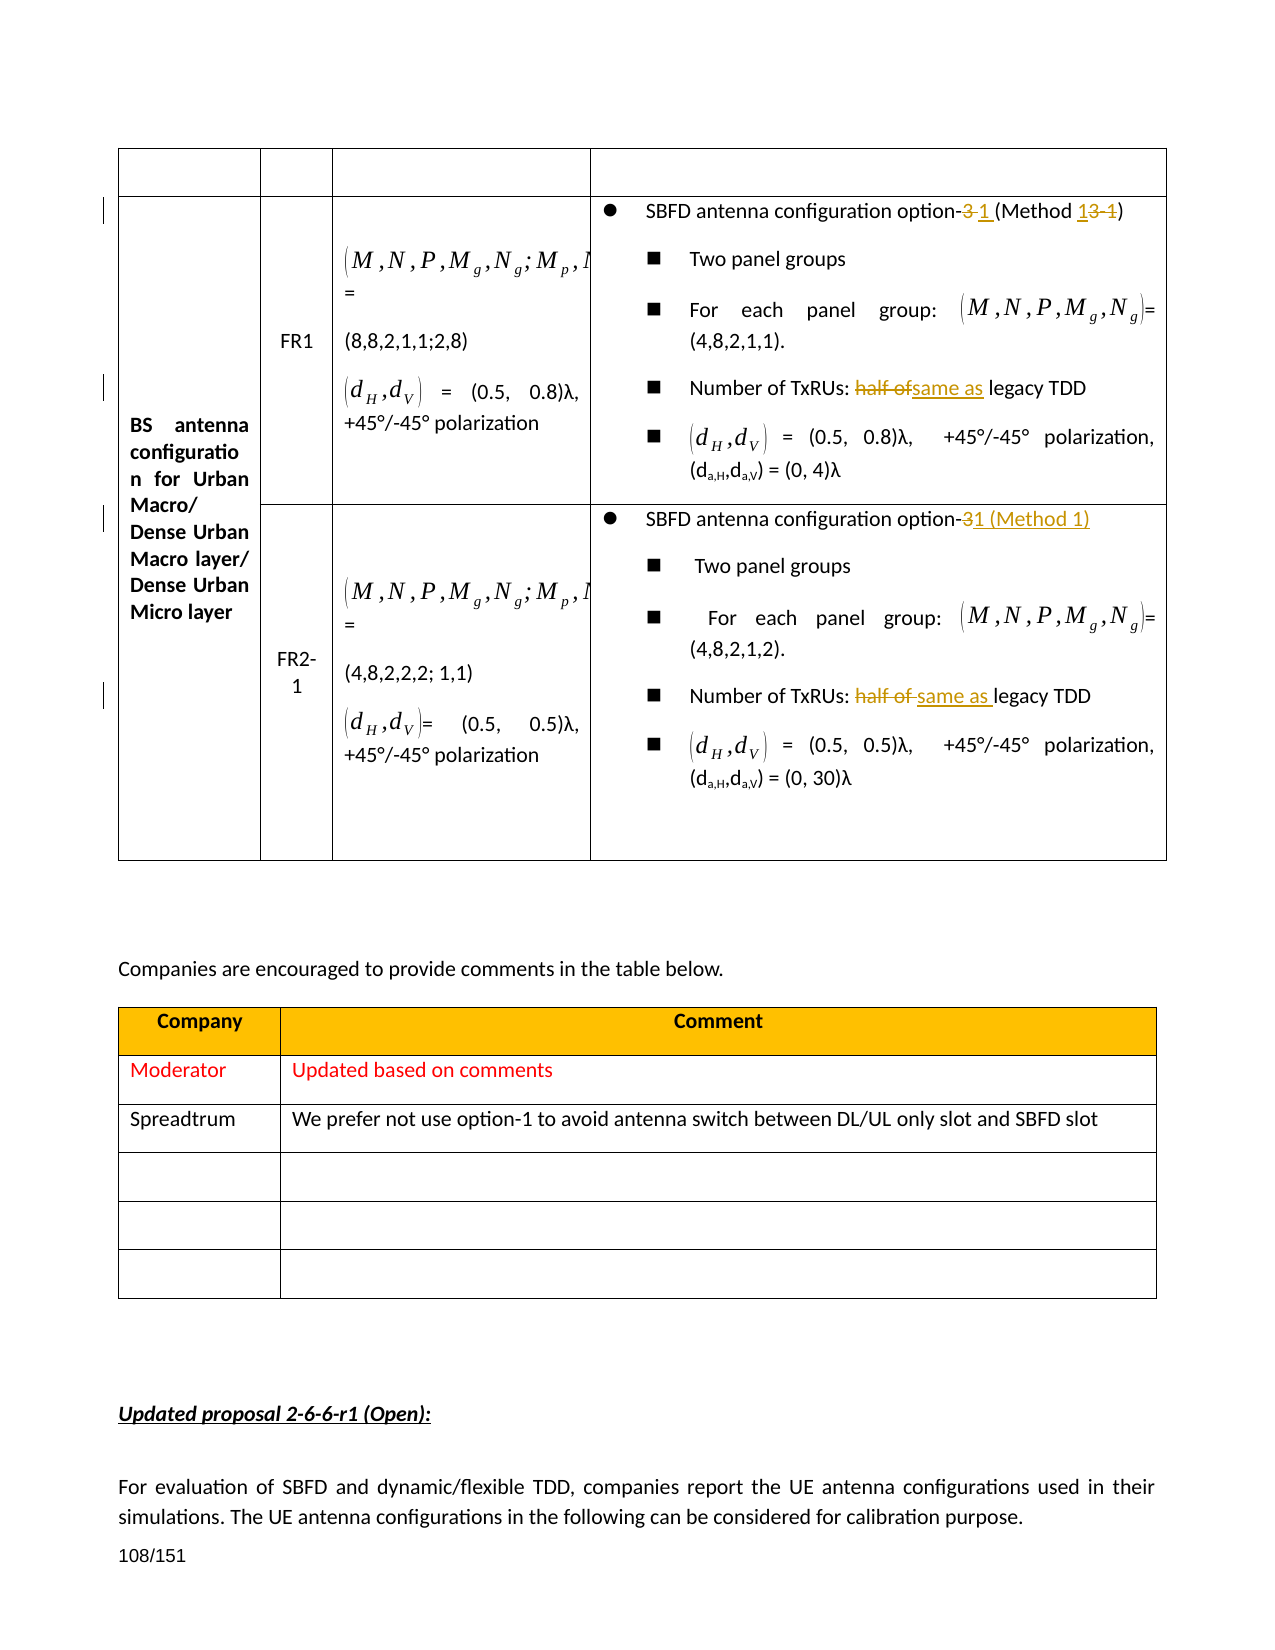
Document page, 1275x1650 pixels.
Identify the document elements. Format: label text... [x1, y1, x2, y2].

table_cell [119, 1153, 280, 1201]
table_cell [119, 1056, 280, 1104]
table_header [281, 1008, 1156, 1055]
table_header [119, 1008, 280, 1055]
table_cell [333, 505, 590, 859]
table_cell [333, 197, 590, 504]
text For evaluation of SBFD and dynamic/flexible TDD, companies report the UE antenna configurations used in their simulations. The UE antenna configurations in the following can be considered for calibration purpose. [118, 1473, 1157, 1530]
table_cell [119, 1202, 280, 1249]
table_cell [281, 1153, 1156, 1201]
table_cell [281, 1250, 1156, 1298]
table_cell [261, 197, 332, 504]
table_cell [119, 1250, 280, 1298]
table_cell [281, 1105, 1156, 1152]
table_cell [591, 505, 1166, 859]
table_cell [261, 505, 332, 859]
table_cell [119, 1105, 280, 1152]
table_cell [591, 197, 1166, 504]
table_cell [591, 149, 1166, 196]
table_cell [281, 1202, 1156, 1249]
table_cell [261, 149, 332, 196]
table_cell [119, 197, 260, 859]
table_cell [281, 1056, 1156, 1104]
text Companies are encouraged to provide comments in the table below. [118, 955, 1157, 982]
subtitle Updated proposal 2-6-6-r1 (Open): [118, 1400, 1157, 1426]
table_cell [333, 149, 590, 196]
